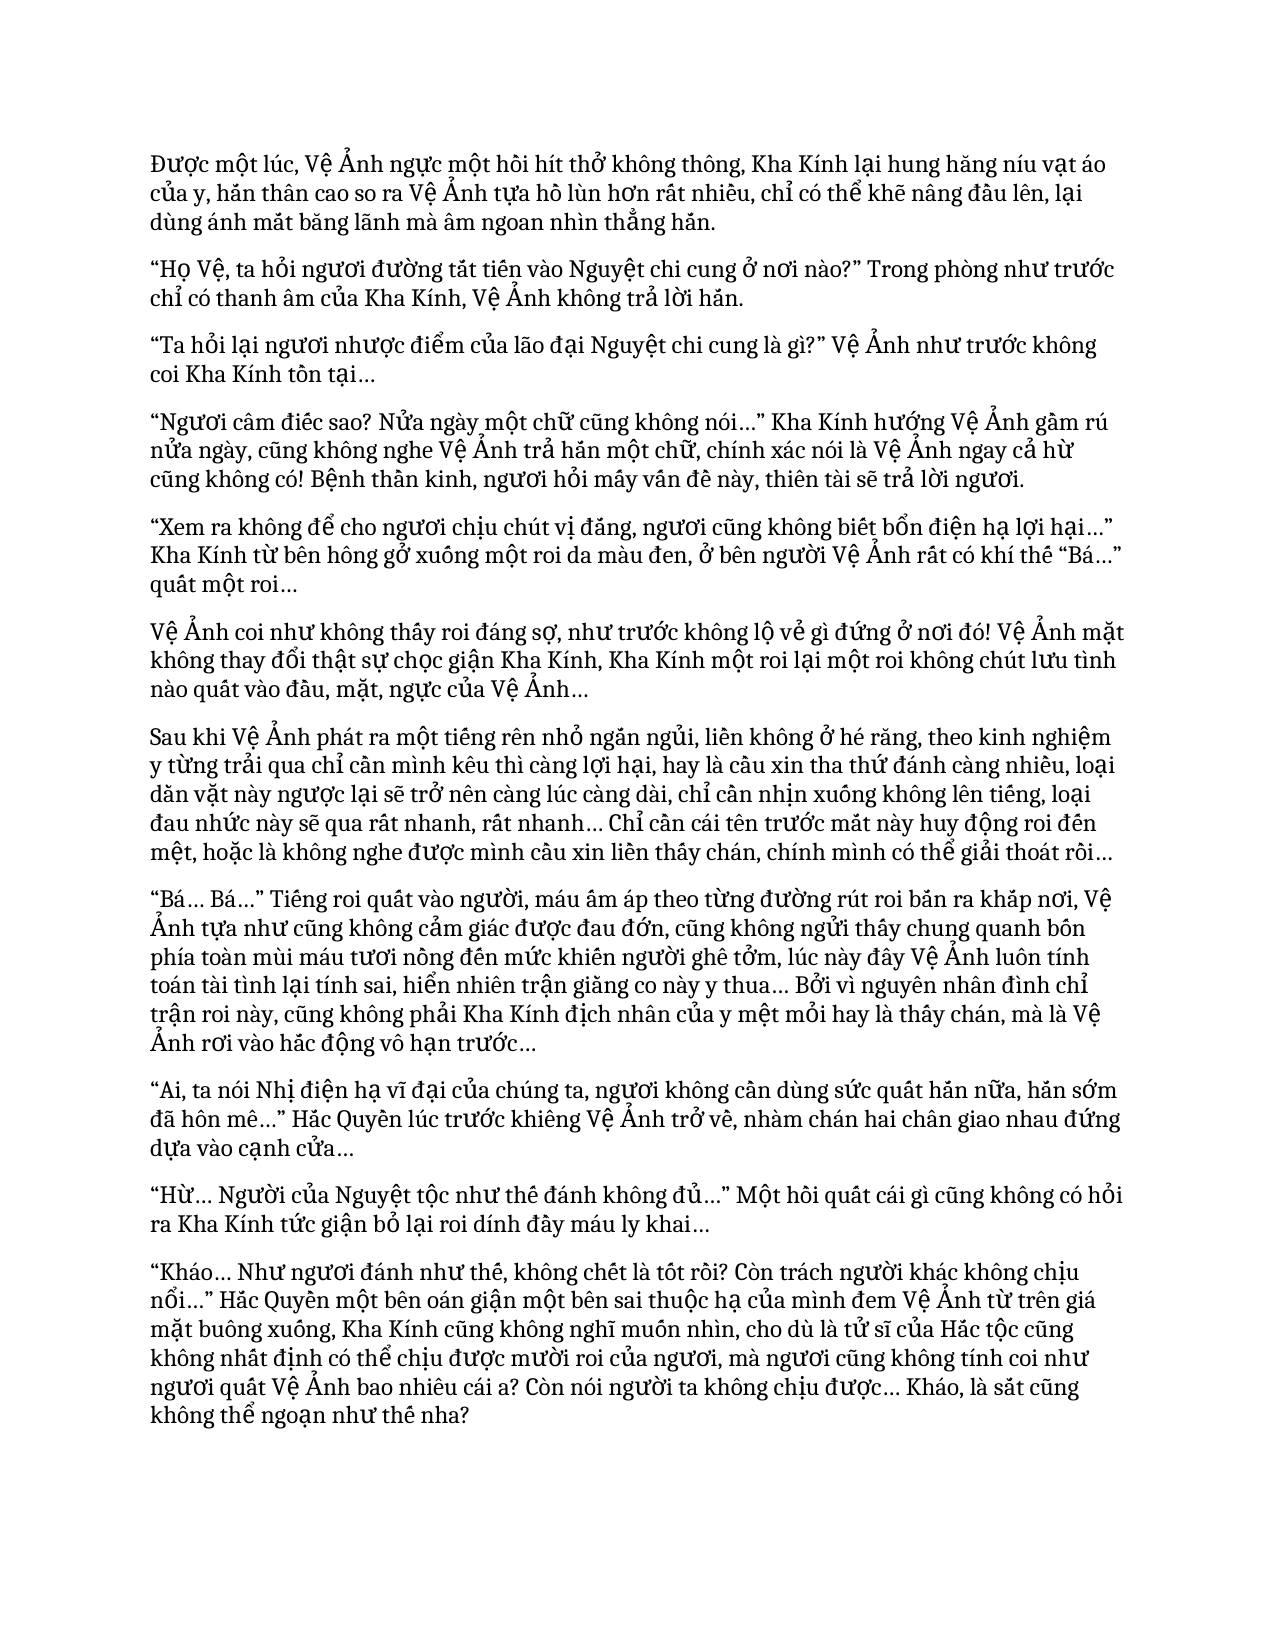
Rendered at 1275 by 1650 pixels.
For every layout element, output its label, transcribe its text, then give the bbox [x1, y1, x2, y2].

text “Họ Vệ, ta hỏi ngươi đường tắt tiến vào Nguyệt chi cung ở nơi nào?” Trong phòng như trước chỉ có thanh âm của Kha Kính, Vệ Ảnh không trả lời hắn. [150, 255, 1125, 312]
text “Kháo… Như ngươi đánh như thế, không chết là tốt rồi? Còn trách người khác không chịu nổi…” Hắc Quyền một bên oán giận một bên sai thuộc hạ của mình đem Vệ Ảnh từ trên giá mặt buông xuống, Kha Kính cũng không nghĩ muốn nhìn, cho dù là tử sĩ của Hắc tộc cũng không nhất định có thể chịu được mười roi của ngươi, mà ngươi cũng không tính coi như ngươi quất Vệ Ảnh bao nhiêu cái a? Còn nói người ta không chịu được… Kháo, là sắt cũng không thể ngoạn như thế nha? [150, 1257, 1125, 1430]
text “Ai, ta nói Nhị điện hạ vĩ đại của chúng ta, ngươi không cần dùng sức quất hắn nữa, hắn sớm đã hôn mê…” Hắc Quyền lúc trước khiêng Vệ Ảnh trở về, nhàm chán hai chân giao nhau đứng dựa vào cạnh cửa… [150, 1076, 1125, 1162]
text “Xem ra không để cho ngươi chịu chút vị đắng, ngươi cũng không biết bổn điện hạ lợi hại…” Kha Kính từ bên hông gở xuống một roi da màu đen, ở bên người Vệ Ảnh rất có khí thế “Bá…” quất một roi… [150, 512, 1125, 599]
text Sau khi Vệ Ảnh phát ra một tiếng rên nhỏ ngắn ngủi, liền không ở hé răng, theo kinh nghiệm y từng trải qua chỉ cần mình kêu thì càng lợi hại, hay là cầu xin tha thứ đánh càng nhiều, loại dằn vặt này ngược lại sẽ trở nên càng lúc càng dài, chỉ cần nhịn xuống không lên tiếng, loại đau nhức này sẽ qua rất nhanh, rất nhanh… Chỉ cần cái tên trước mắt này huy động roi đến mệt, hoặc là không nghe được mình cầu xin liền thấy chán, chính mình có thể giải thoát rồi… [150, 722, 1125, 866]
text Được một lúc, Vệ Ảnh ngực một hồi hít thở không thông, Kha Kính lại hung hăng níu vạt áo của y, hắn thân cao so ra Vệ Ảnh tựa hồ lùn hơn rất nhiều, chỉ có thể khẽ nâng đầu lên, lại dùng ánh mắt băng lãnh mà âm ngoan nhìn thẳng hắn. [150, 150, 1125, 236]
text Vệ Ảnh coi như không thấy roi đáng sợ, như trước không lộ vẻ gì đứng ở nơi đó! Vệ Ảnh mặt không thay đổi thật sự chọc giận Kha Kính, Kha Kính một roi lại một roi không chút lưu tình nào quất vào đầu, mặt, ngực của Vệ Ảnh… [150, 617, 1125, 704]
text “Ta hỏi lại ngươi nhược điểm của lão đại Nguyệt chi cung là gì?” Vệ Ảnh như trước không coi Kha Kính tồn tại… [150, 331, 1125, 389]
text “Bá… Bá…” Tiếng roi quất vào người, máu ấm áp theo từng đường rút roi bắn ra khắp nơi, Vệ Ảnh tựa như cũng không cảm giác được đau đớn, cũng không ngửi thấy chung quanh bốn phía toàn mùi máu tươi nồng đến mức khiến người ghê tởm, lúc này đây Vệ Ảnh luôn tính toán tài tình lại tính sai, hiển nhiên trận giằng co này y thua… Bởi vì nguyên nhân đình chỉ trận roi này, cũng không phải Kha Kính địch nhân của y mệt mỏi hay là thấy chán, mà là Vệ Ảnh rơi vào hắc động vô hạn trước… [150, 885, 1125, 1057]
text “Ngươi câm điếc sao? Nửa ngày một chữ cũng không nói…” Kha Kính hướng Vệ Ảnh gầm rú nửa ngày, cũng không nghe Vệ Ảnh trả hắn một chữ, chính xác nói là Vệ Ảnh ngay cả hừ cũng không có! Bệnh thần kinh, ngươi hỏi mấy vấn đề này, thiên tài sẽ trả lời ngươi. [150, 407, 1125, 494]
text “Hừ… Người của Nguyệt tộc như thế đánh không đủ…” Một hồi quất cái gì cũng không có hỏi ra Kha Kính tức giận bỏ lại roi dính đầy máu ly khai… [150, 1181, 1125, 1239]
